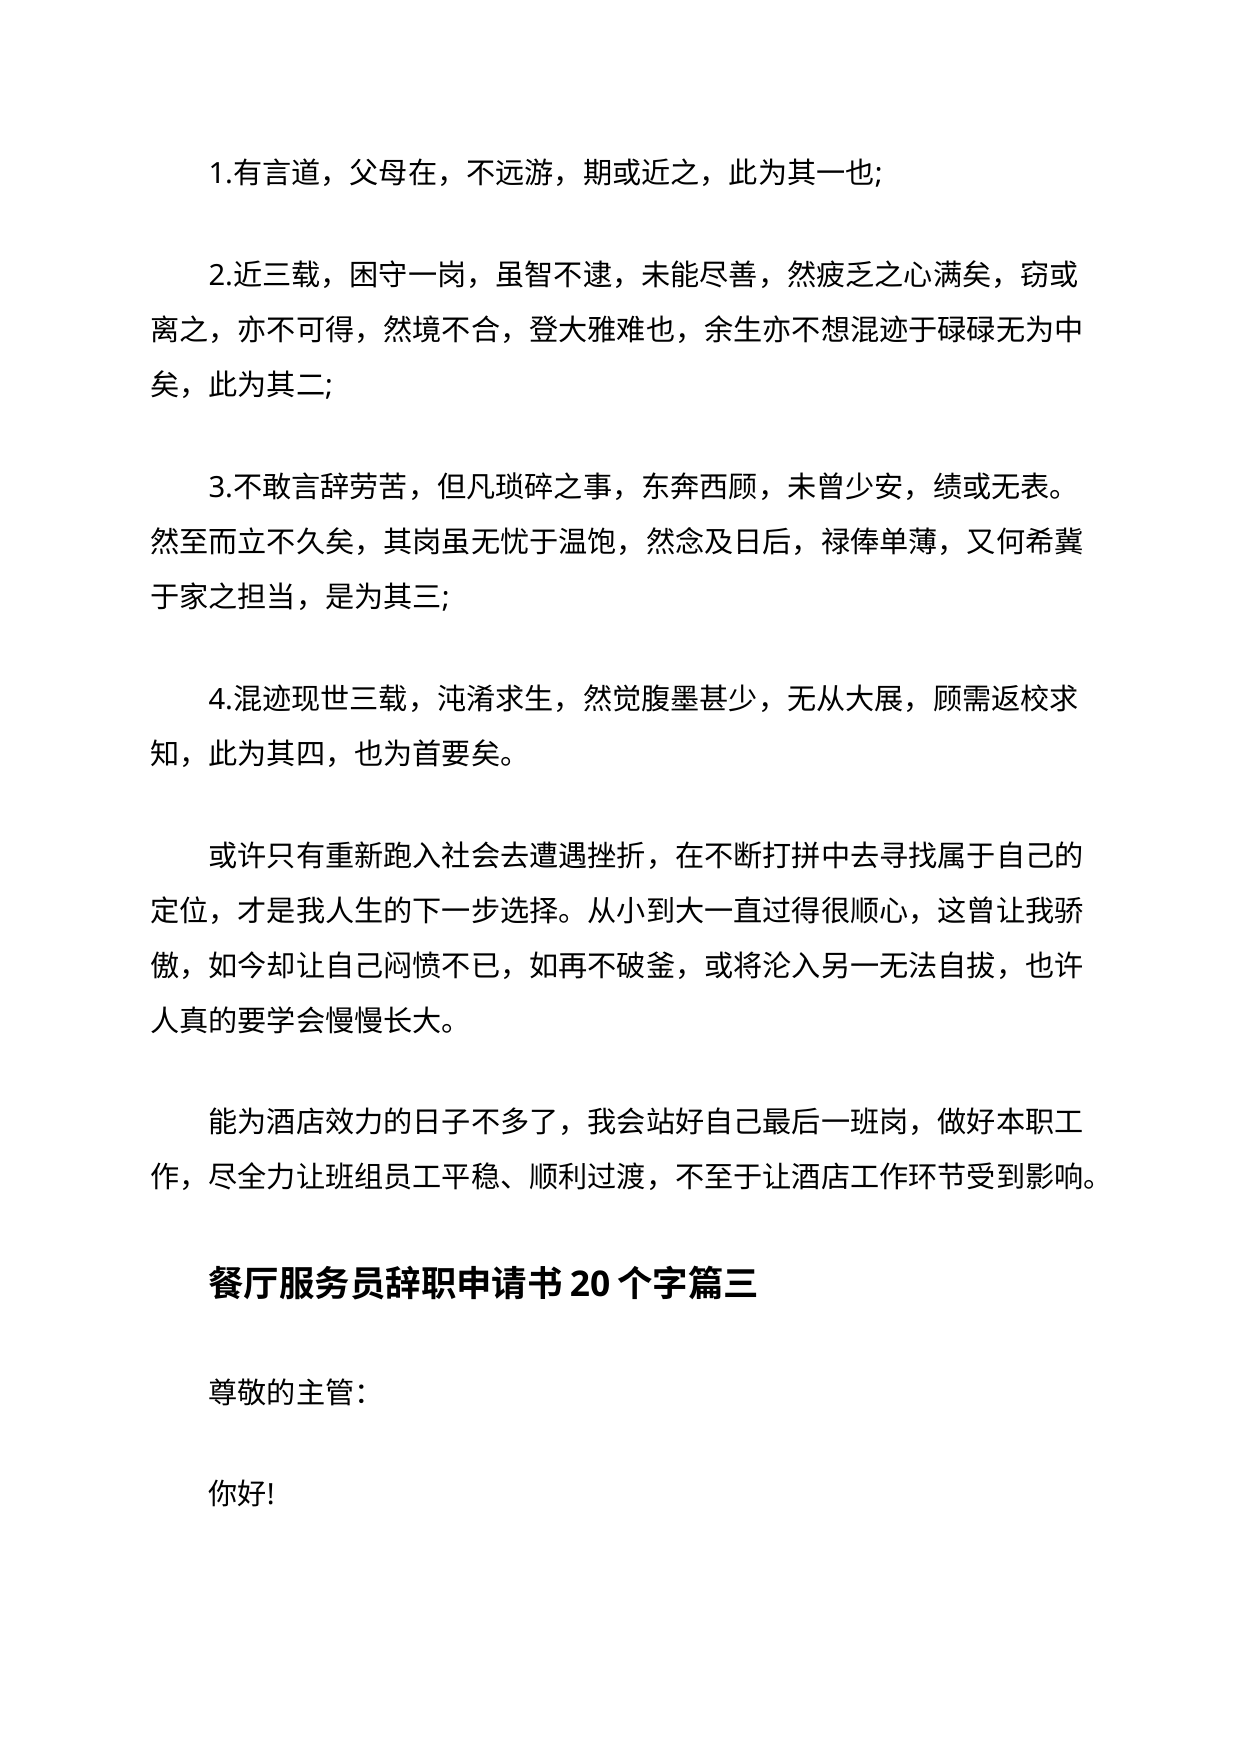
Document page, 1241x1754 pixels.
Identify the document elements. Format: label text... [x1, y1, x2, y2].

text 你好! [150, 1471, 1090, 1513]
text 餐厅服务员辞职申请书20个字篇三 [150, 1256, 1090, 1307]
text 4.混迹现世三载，沌淆求生，然觉腹墨甚少，无从大展，顾需返校求知，此为其四，也为首要矣。 [150, 676, 1090, 773]
text 能为酒店效力的日子不多了，我会站好自己最后一班岗，做好本职工作，尽全力让班组员工平稳、顺利过渡，不至于让酒店工作环节受到影响。 [150, 1099, 1090, 1196]
text 1.有言道，父母在，不远游，期或近之，此为其一也; [150, 150, 1090, 192]
text 2.近三载，困守一岗，虽智不逮，未能尽善，然疲乏之心满矣，窃或离之，亦不可得，然境不合，登大雅难也，余生亦不想混迹于碌碌无为中矣，此为其二; [150, 252, 1090, 404]
text 3.不敢言辞劳苦，但凡琐碎之事，东奔西顾，未曾少安，绩或无表。然至而立不久矣，其岗虽无忧于温饱，然念及日后，禄俸单薄，又何希冀于家之担当，是为其三; [150, 464, 1090, 616]
text 或许只有重新跑入社会去遭遇挫折，在不断打拼中去寻找属于自己的定位，才是我人生的下一步选择。从小到大一直过得很顺心，这曾让我骄傲，如今却让自己闷愤不已，如再不破釜，或将沦入另一无法自拔，也许人真的要学会慢慢长大。 [150, 832, 1090, 1039]
text 尊敬的主管： [150, 1369, 1090, 1411]
